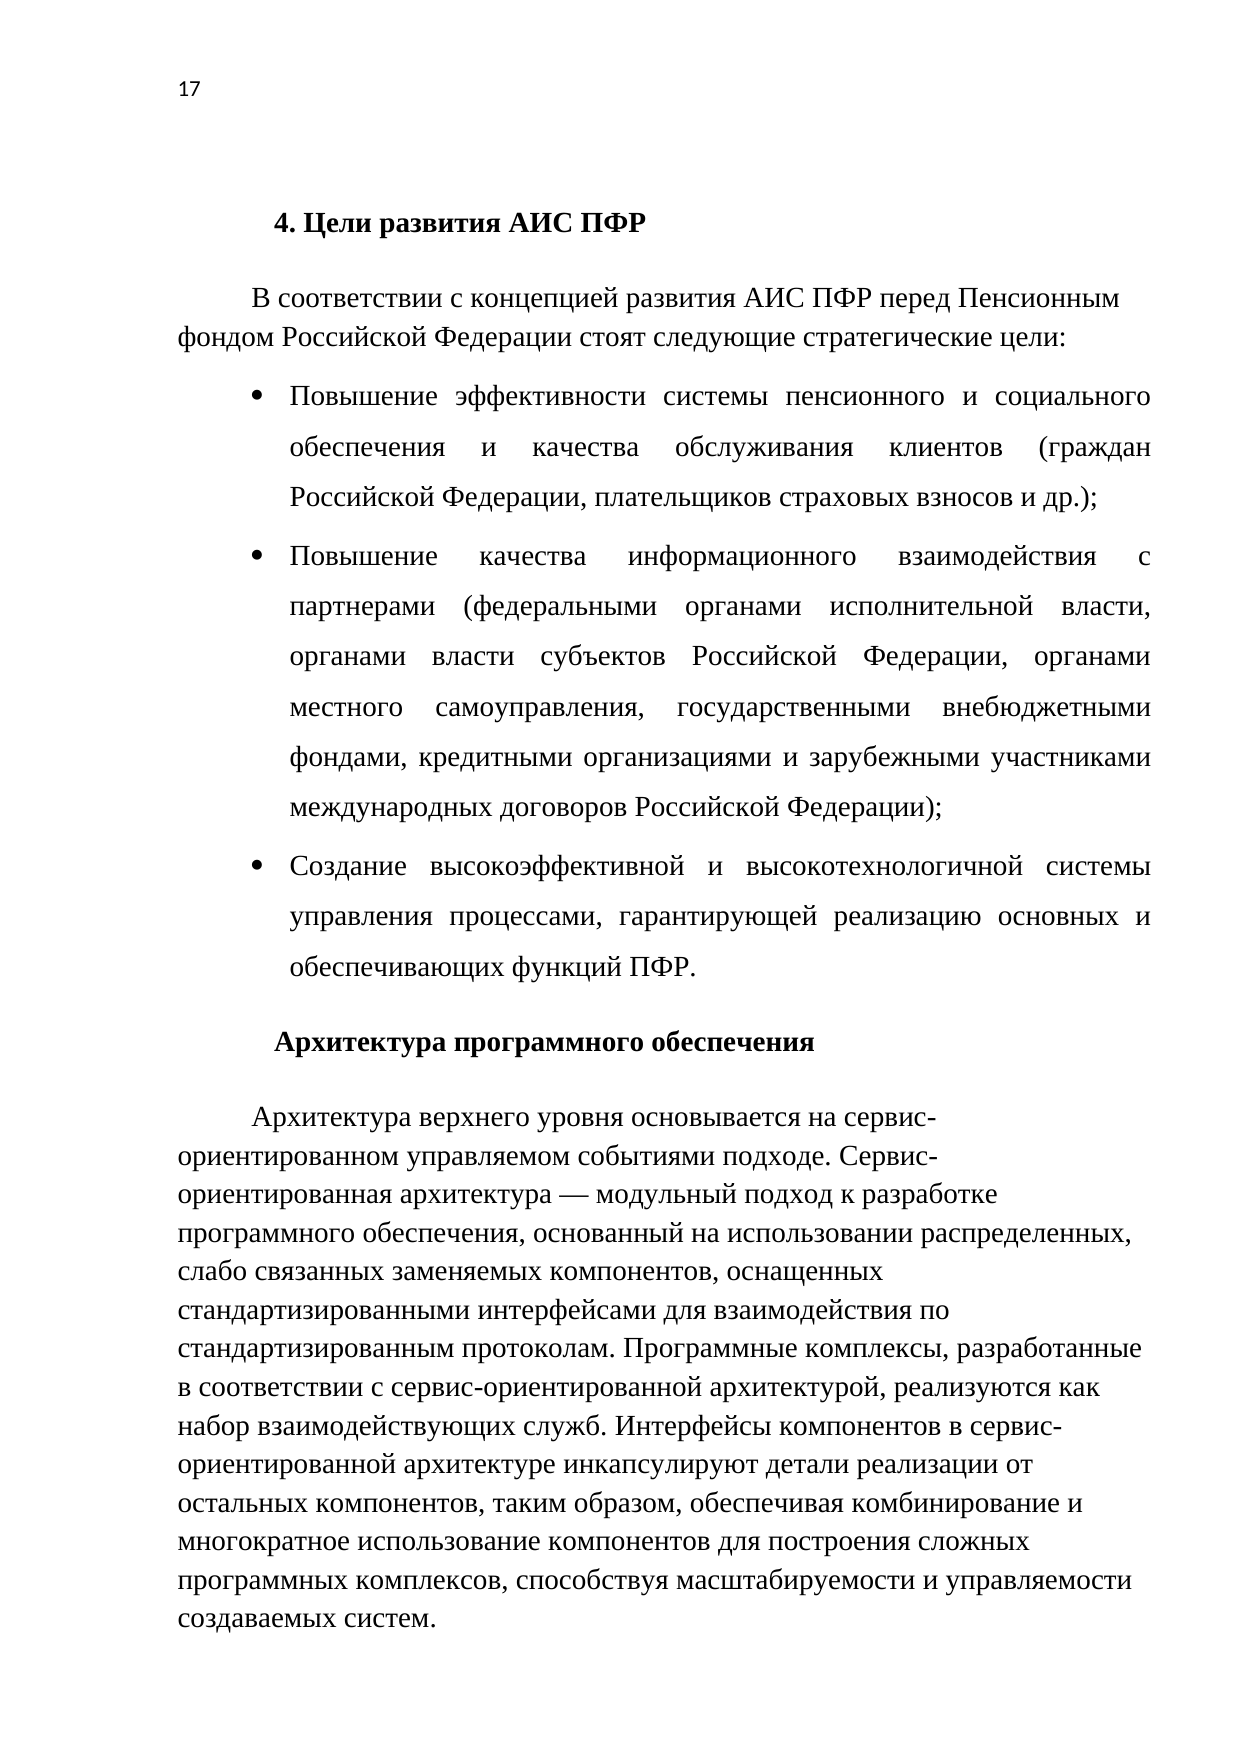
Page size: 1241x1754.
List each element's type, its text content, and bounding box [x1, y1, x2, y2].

text Архитектура верхнего уровня основывается на сервис-ориентированном управляемом событиями подходе. Сервис-ориентированная архитектура — модульный подход к разработке программного обеспечения, основанный на использовании распределенных, слабо связанных заменяемых компонентов, оснащенных стандартизированными интерфейсами для взаимодействия по стандартизированным протоколам. Программные комплексы, разработанные в соответствии с сервис-ориентированной архитектурой, реализуются как набор взаимодействующих служб. Интерфейсы компонентов в сервис-ориентированной архитектуре инкапсулируют детали реализации от остальных компонентов, таким образом, обеспечивая комбинирование и многократное использование компонентов для построения сложных программных комплексов, способствуя масштабируемости и управляемости создаваемых систем. [177, 1099, 1152, 1634]
text Повышение качества информационного взаимодействия с партнерами (федеральными органами исполнительной власти, органами власти субъектов Российской Федерации, органами местного самоуправления, государственными внебюджетными фондами, кредитными организациями и зарубежными участниками международных договоров Российской Федерации); [252, 538, 1152, 823]
subtitle Архитектура программного обеспечения [274, 1024, 1152, 1058]
subtitle 4. Цели развития АИС ПФР [274, 205, 1152, 239]
text Создание высокоэффективной и высокотехнологичной системы управления процессами, гарантирующей реализацию основных и обеспечивающих функций ПФР. [252, 848, 1152, 982]
text В соответствии с концепцией развития АИС ПФР перед Пенсионным фондом Российской Федерации стоят следующие стратегические цели: [177, 280, 1152, 352]
text Повышение эффективности системы пенсионного и социального обеспечения и качества обслуживания клиентов (граждан Российской Федерации, плательщиков страховых взносов и др.); [252, 378, 1152, 513]
